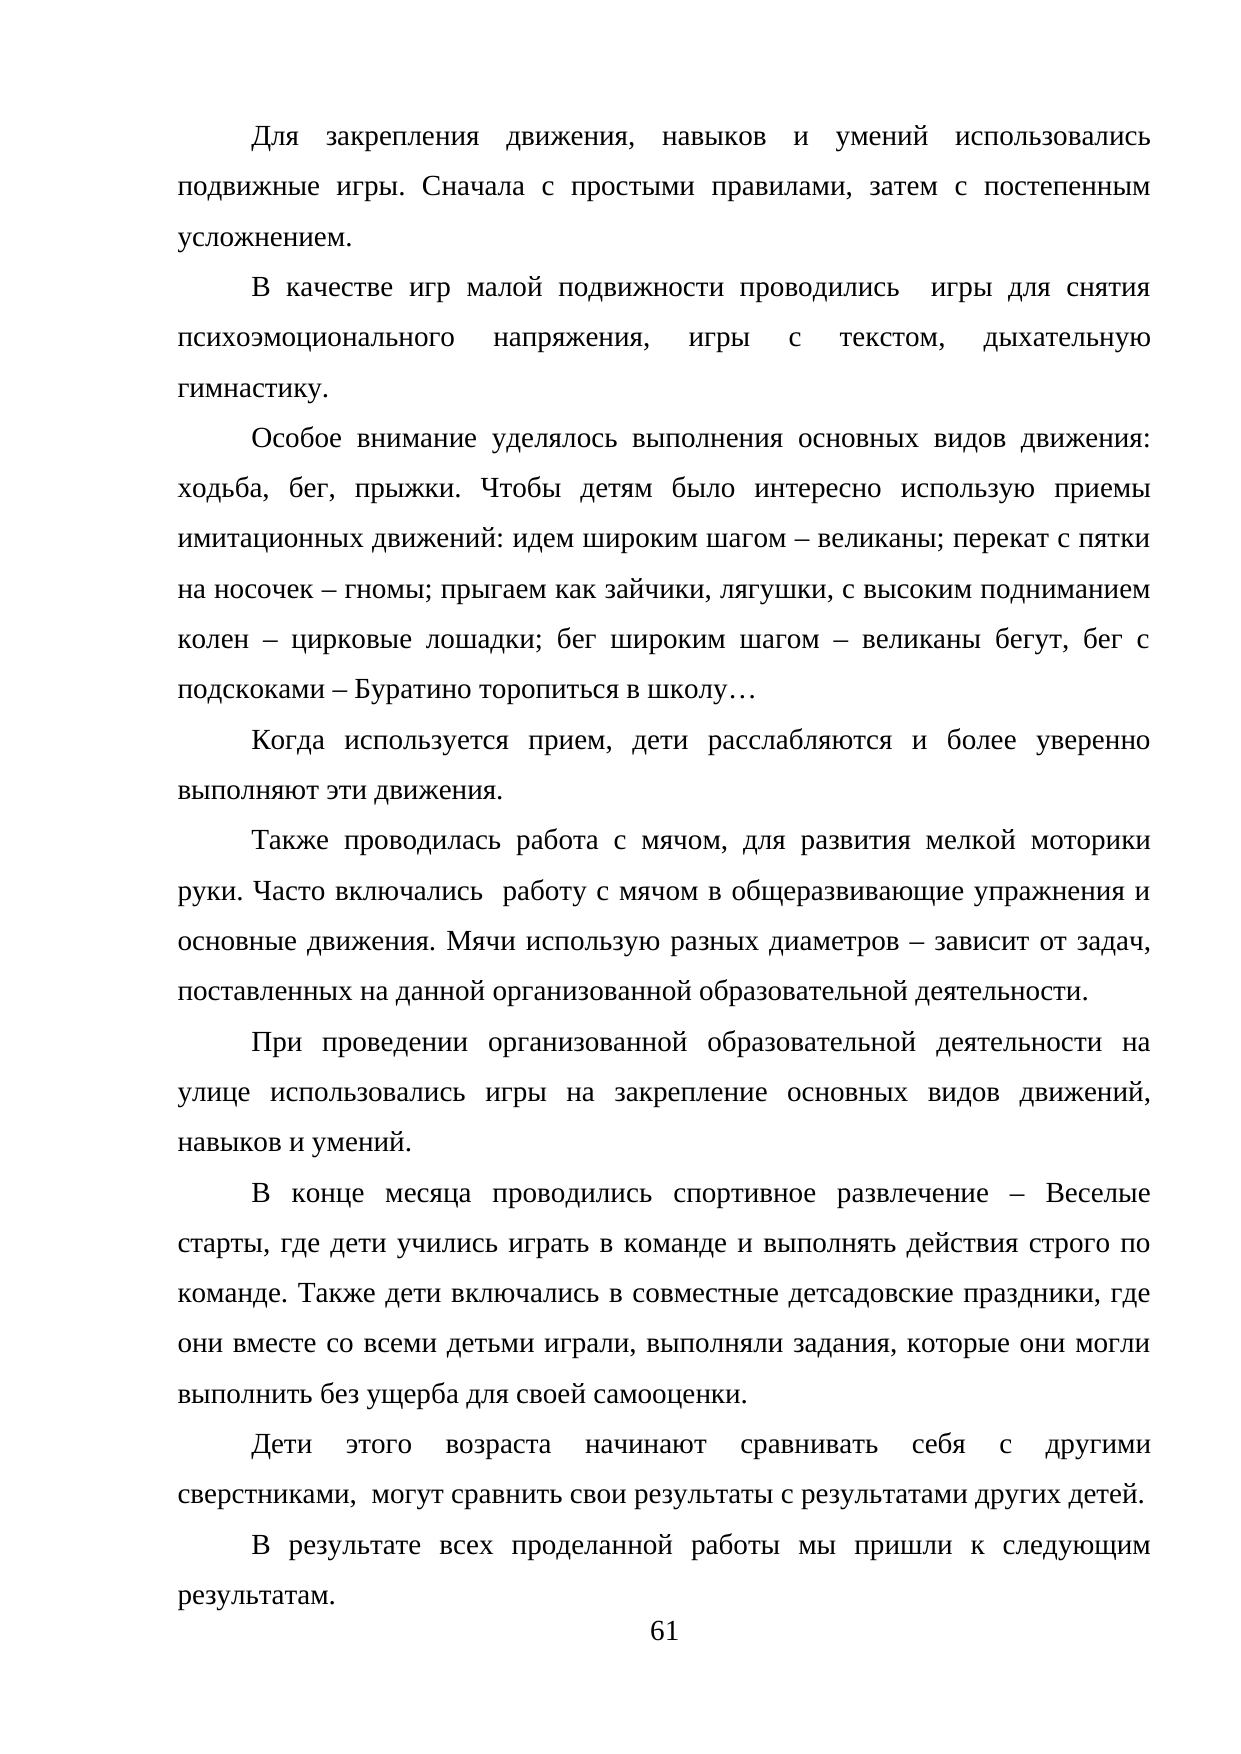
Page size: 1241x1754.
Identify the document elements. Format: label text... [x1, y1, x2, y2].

text При проведении организованной образовательной деятельности на улице использовались игры на закрепление основных видов движений, навыков и умений. [177, 1024, 1152, 1158]
text Для закрепления движения, навыков и умений использовались подвижные игры. Сначала с простыми правилами, затем с постепенным усложнением. [177, 118, 1152, 252]
text В конце месяца проводились спортивное развлечение – Веселые старты, где дети учились играть в команде и выполнять действия строго по команде. Также дети включались в совместные детсадовские праздники, где они вместе со всеми детьми играли, выполняли задания, которые они могли выполнить без ущерба для своей самооценки. [177, 1175, 1152, 1409]
text Когда используется прием, дети расслабляются и более уверенно выполняют эти движения. [177, 722, 1152, 806]
text Также проводилась работа с мячом, для развития мелкой моторики руки. Часто включались работу с мячом в общеразвивающие упражнения и основные движения. Мячи использую разных диаметров – зависит от задач, поставленных на данной организованной образовательной деятельности. [177, 822, 1152, 1007]
text В качестве игр малой подвижности проводились игры для снятия психоэмоционального напряжения, игры с текстом, дыхательную гимнастику. [177, 269, 1152, 403]
text Особое внимание уделялось выполнения основных видов движения: ходьба, бег, прыжки. Чтобы детям было интересно использую приемы имитационных движений: идем широким шагом – великаны; перекат с пятки на носочек – гномы; прыгаем как зайчики, лягушки, с высоким подниманием колен – цирковые лошадки; бег широким шагом – великаны бегут, бег с подскоками – Буратино торопиться в школу… [177, 420, 1152, 705]
text В результате всех проделанной работы мы пришли к следующим результатам. [177, 1527, 1152, 1611]
text Дети этого возраста начинают сравнивать себя с другими сверстниками, могут сравнить свои результаты с результатами других детей. [177, 1426, 1152, 1510]
